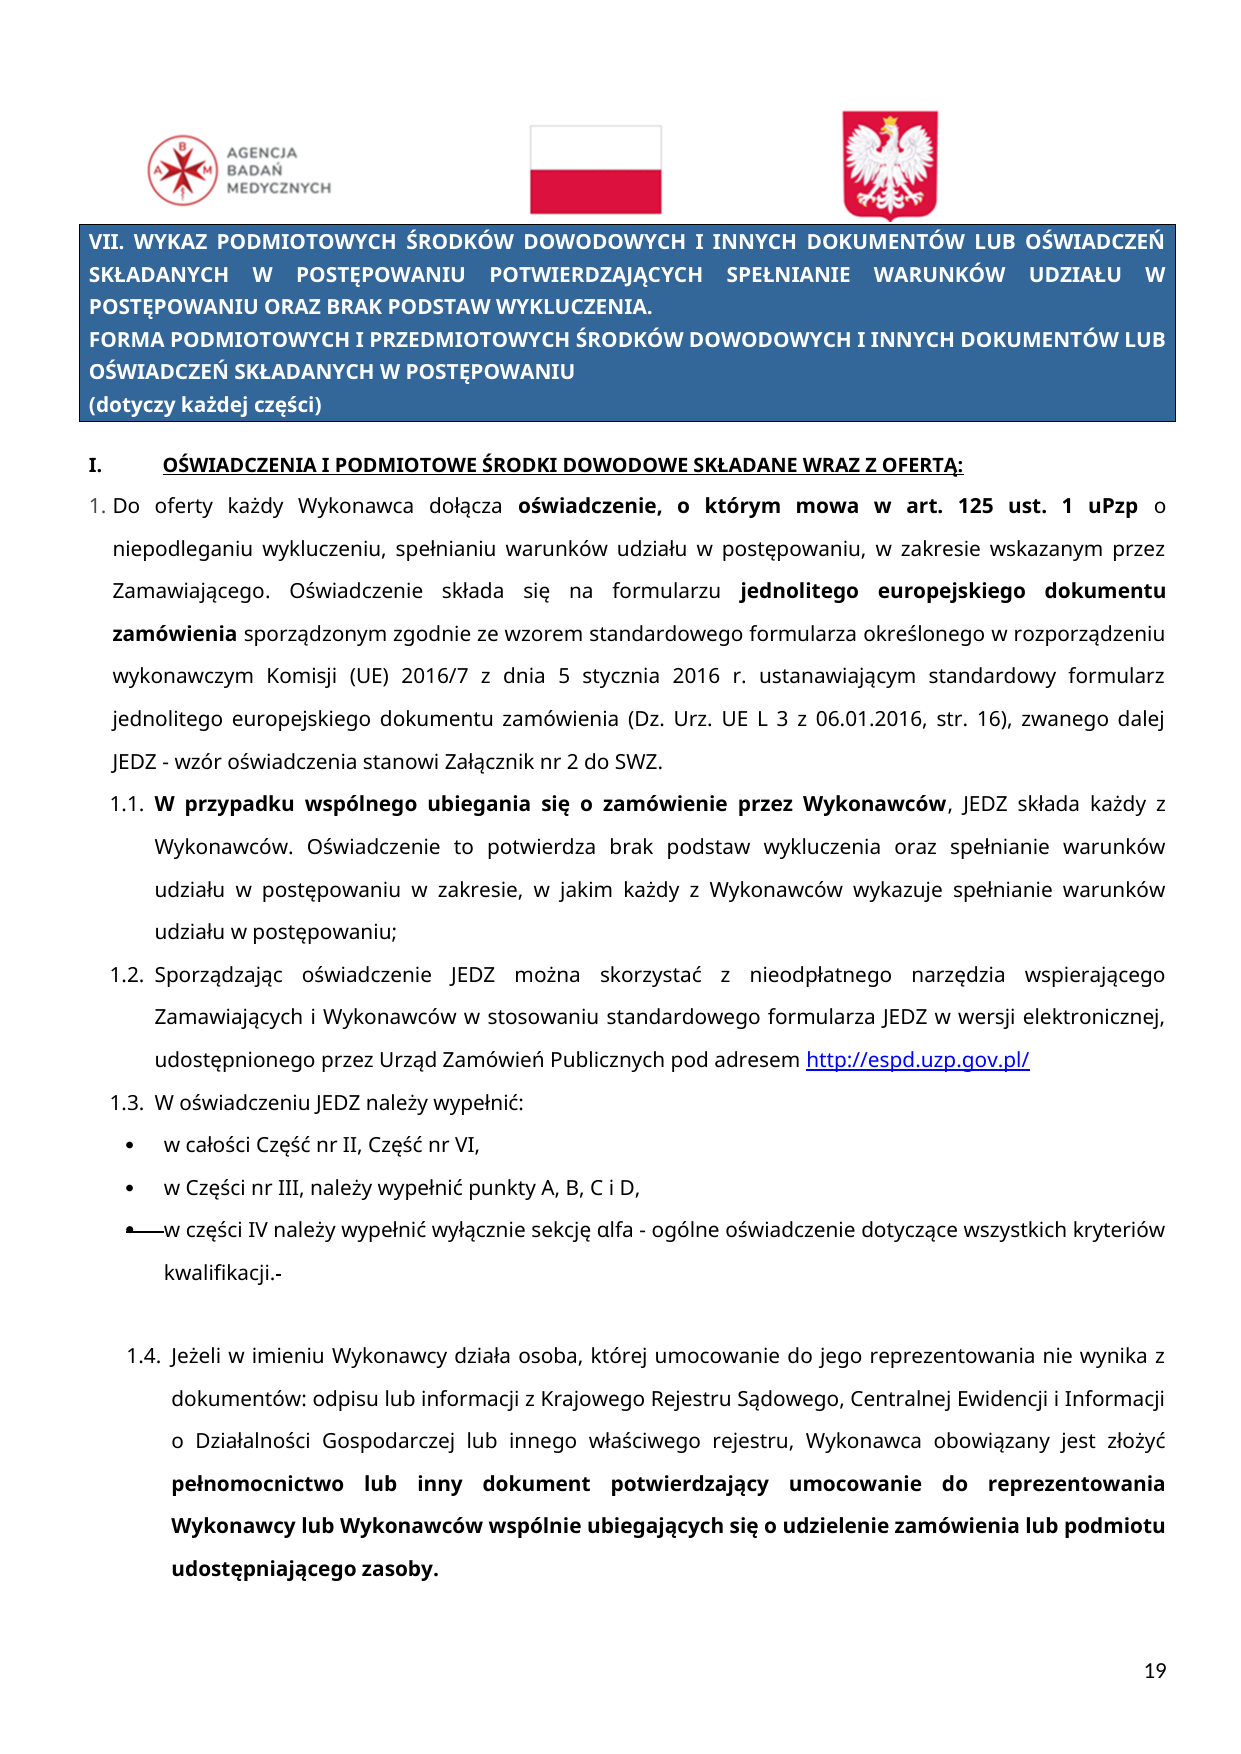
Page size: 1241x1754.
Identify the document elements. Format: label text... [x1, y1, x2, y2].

list Do oferty każdy Wykonawca dołącza oświadczenie, o którym mowa w art. 125 ust. 1 uPzp o niepodleganiu wykluczeniu, spełnianiu warunków udziału w postępowaniu, w zakresie wskazanym przez Zamawiającego. Oświadczenie składa się na formularzu jednolitego europejskiego dokumentu zamówienia sporządzonym zgodnie ze wzorem standardowego formularza określonego w rozporządzeniu wykonawczym Komisji (UE) 2016/7 z dnia 5 stycznia 2016 r. ustanawiającym standardowy formularz jednolitego europejskiego dokumentu zamówienia (Dz. Urz. UE L 3 z 06.01.2016, str. 16), zwanego dalej JEDZ - wzór oświadczenia stanowi Załącznik nr 2 do SWZ. [89, 491, 1166, 775]
list FORMA PODMIOTOWYCH I PRZEDMIOTOWYCH ŚRODKÓW DOWODOWYCH I INNYCH DOKUMENTÓW LUB OŚWIADCZEŃ SKŁADANYCH W POSTĘPOWANIU [80, 322, 1175, 386]
list OŚWIADCZENIA I PODMIOTOWE ŚRODKI DOWODOWE SKŁADANE WRAZ Z OFERTĄ: [89, 451, 1166, 478]
list w części IV należy wypełnić wyłącznie sekcję αlfa - ogólne oświadczenie dotyczące wszystkich kryteriów kwalifikacji. [126, 1216, 1166, 1287]
list Sporządzając oświadczenie JEDZ można skorzystać z nieodpłatnego narzędzia wspierającego Zamawiających i Wykonawców w stosowaniu standardowego formularza JEDZ w wersji elektronicznej, udostępnionego przez Urząd Zamówień Publicznych pod adresem http://espd.uzp.gov.pl/ [109, 960, 1166, 1073]
list Jeżeli w imieniu Wykonawcy działa osoba, której umocowanie do jego reprezentowania nie wynika z dokumentów: odpisu lub informacji z Krajowego Rejestru Sądowego, Centralnej Ewidencji i Informacji o Działalności Gospodarczej lub innego właściwego rejestru, Wykonawca obowiązany jest złożyć pełnomocnictwo lub inny dokument potwierdzający umocowanie do reprezentowania Wykonawcy lub Wykonawców wspólnie ubiegających się o udzielenie zamówienia lub podmiotu udostępniającego zasoby. [126, 1341, 1166, 1583]
list VII. WYKAZ PODMIOTOWYCH ŚRODKÓW DOWODOWYCH I INNYCH DOKUMENTÓW LUB OŚWIADCZEŃ SKŁADANYCH W POSTĘPOWANIU POTWIERDZAJĄCYCH SPEŁNIANIE WARUNKÓW UDZIAŁU W POSTĘPOWANIU ORAZ BRAK PODSTAW WYKLUCZENIA. [80, 225, 1175, 321]
list (dotyczy każdej części) [80, 387, 1175, 421]
list w Części nr III, należy wypełnić punkty A, B, C i D, [126, 1173, 1166, 1201]
list w całości Część nr II, Część nr VI, [126, 1130, 1166, 1159]
picture [126, 101, 1041, 222]
list W przypadku wspólnego ubiegania się o zamówienie przez Wykonawców, JEDZ składa każdy z Wykonawców. Oświadczenie to potwierdza brak podstaw wykluczenia oraz spełnianie warunków udziału w postępowaniu w zakresie, w jakim każdy z Wykonawców wykazuje spełnianie warunków udziału w postępowaniu; [109, 789, 1166, 946]
list W oświadczeniu JEDZ należy wypełnić: [109, 1088, 1166, 1116]
